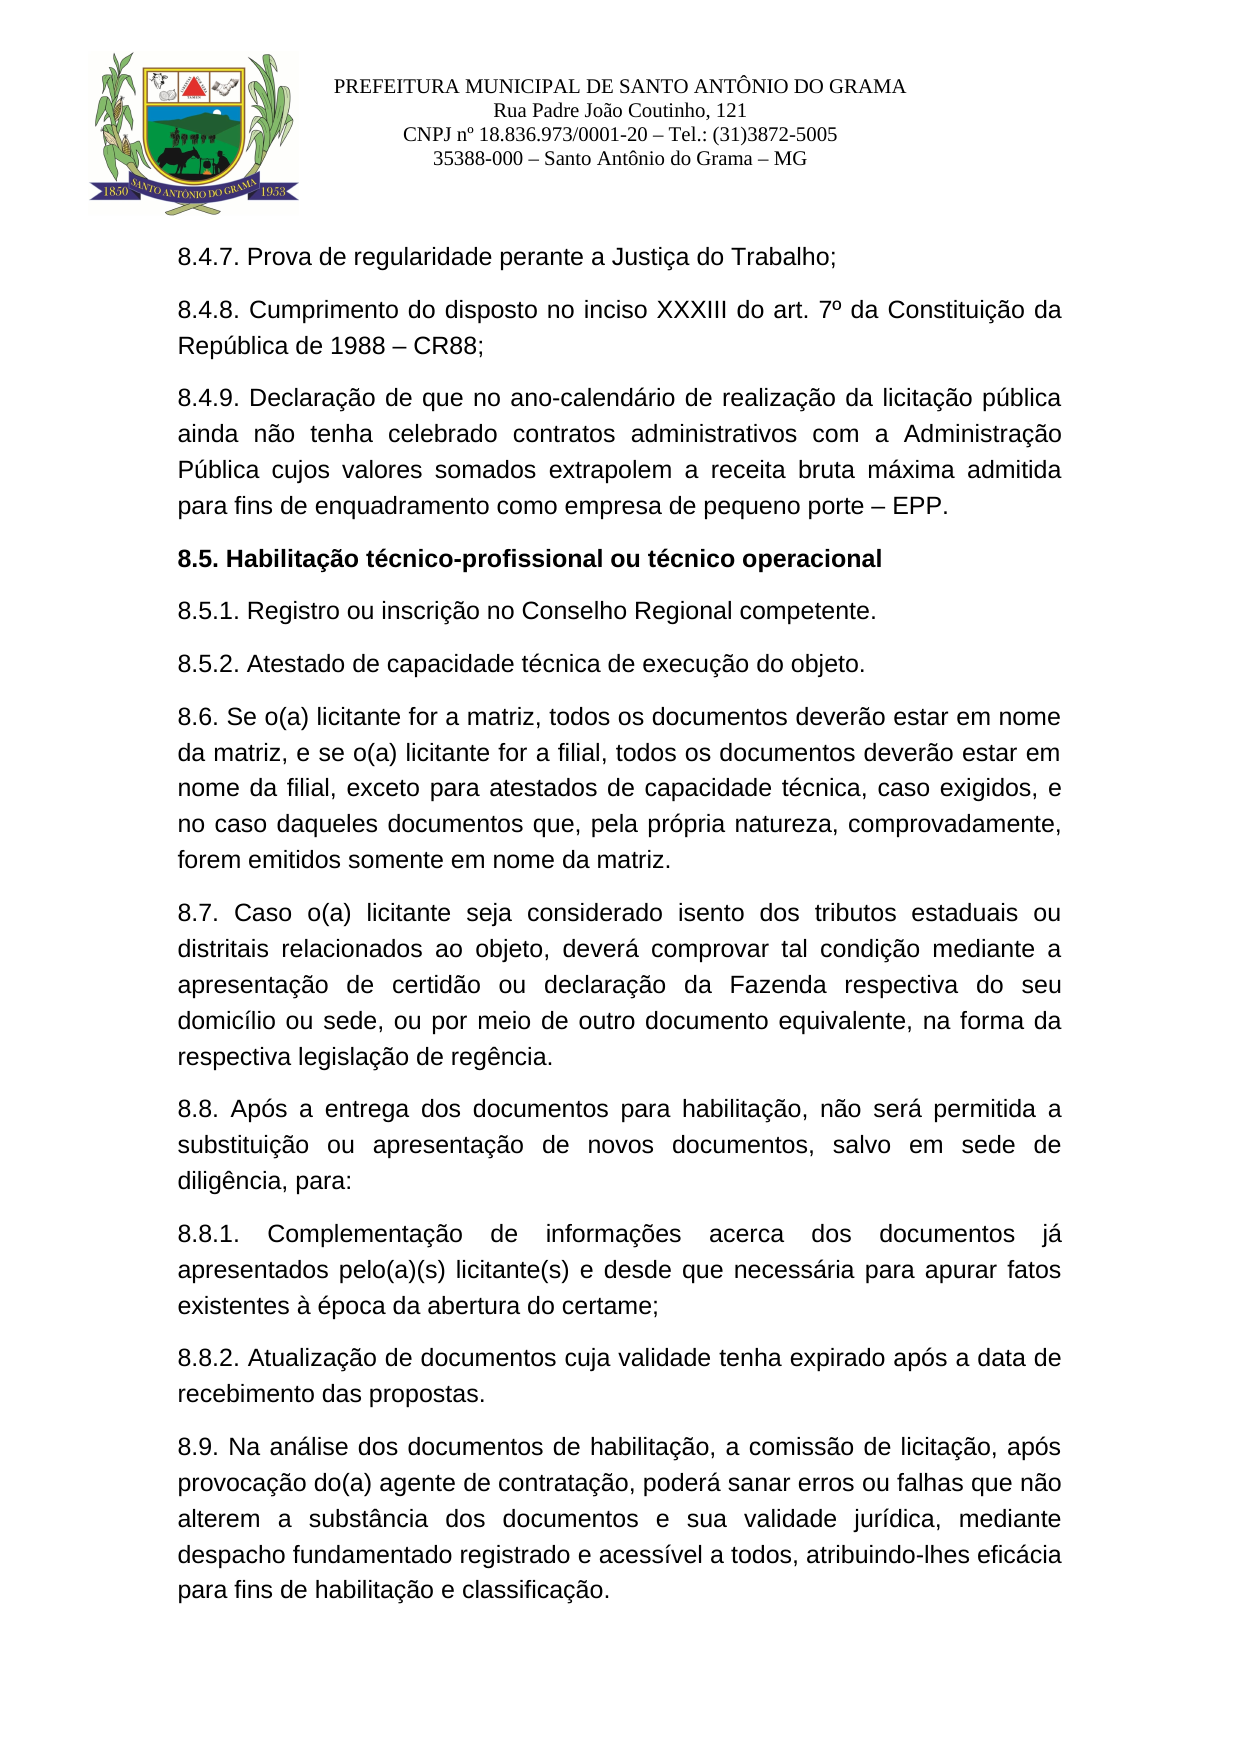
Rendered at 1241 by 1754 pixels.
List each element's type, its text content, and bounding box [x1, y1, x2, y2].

text 8.4.7. Prova de regularidade perante a Justiça do Trabalho; [177, 242, 1063, 271]
text 8.6. Se o(a) licitante for a matriz, todos os documentos deverão estar em nome da matriz, e se o(a) licitante for a filial, todos os documentos deverão estar em nome da filial, exceto para atestados de capacidade técnica, caso exigidos, e no caso daqueles documentos que, pela própria natureza, comprovadamente, forem emitidos somente em nome da matriz. [177, 702, 1063, 874]
text 8.8.2. Atualização de documentos cuja validade tenha expirado após a data de recebimento das propostas. [177, 1343, 1063, 1408]
text 8.8. Após a entrega dos documentos para habilitação, não será permitida a substituição ou apresentação de novos documentos, salvo em sede de diligência, para: [177, 1094, 1063, 1195]
picture [88, 51, 300, 216]
text 8.4.8. Cumprimento do disposto no inciso XXXIII do art. 7º da Constituição da República de 1988 – CR88; [177, 295, 1063, 359]
text 8.7. Caso o(a) licitante seja considerado isento dos tributos estaduais ou distritais relacionados ao objeto, deverá comprovar tal condição mediante a apresentação de certidão ou declaração da Fazenda respectiva do seu domicílio ou sede, ou por meio de outro documento equivalente, na forma da respectiva legislação de regência. [177, 898, 1063, 1070]
text 8.4.9. Declaração de que no ano-calendário de realização da licitação pública ainda não tenha celebrado contratos administrativos com a Administração Pública cujos valores somados extrapolem a receita bruta máxima admitida para fins de enquadramento como empresa de pequeno porte – EPP. [177, 383, 1063, 520]
text 8.5.2. Atestado de capacidade técnica de execução do objeto. [177, 649, 1063, 678]
text 8.5. Habilitação técnico-profissional ou técnico operacional [177, 544, 1063, 572]
text 8.9. Na análise dos documentos de habilitação, a comissão de licitação, após provocação do(a) agente de contratação, poderá sanar erros ou falhas que não alterem a substância dos documentos e sua validade jurídica, mediante despacho fundamentado registrado e acessível a todos, atribuindo-lhes eficácia para fins de habilitação e classificação. [177, 1432, 1063, 1604]
text 8.8.1. Complementação de informações acerca dos documentos já apresentados pelo(a)(s) licitante(s) e desde que necessária para apurar fatos existentes à época da abertura do certame; [177, 1219, 1063, 1319]
text 8.5.1. Registro ou inscrição no Conselho Regional competente. [177, 596, 1063, 625]
